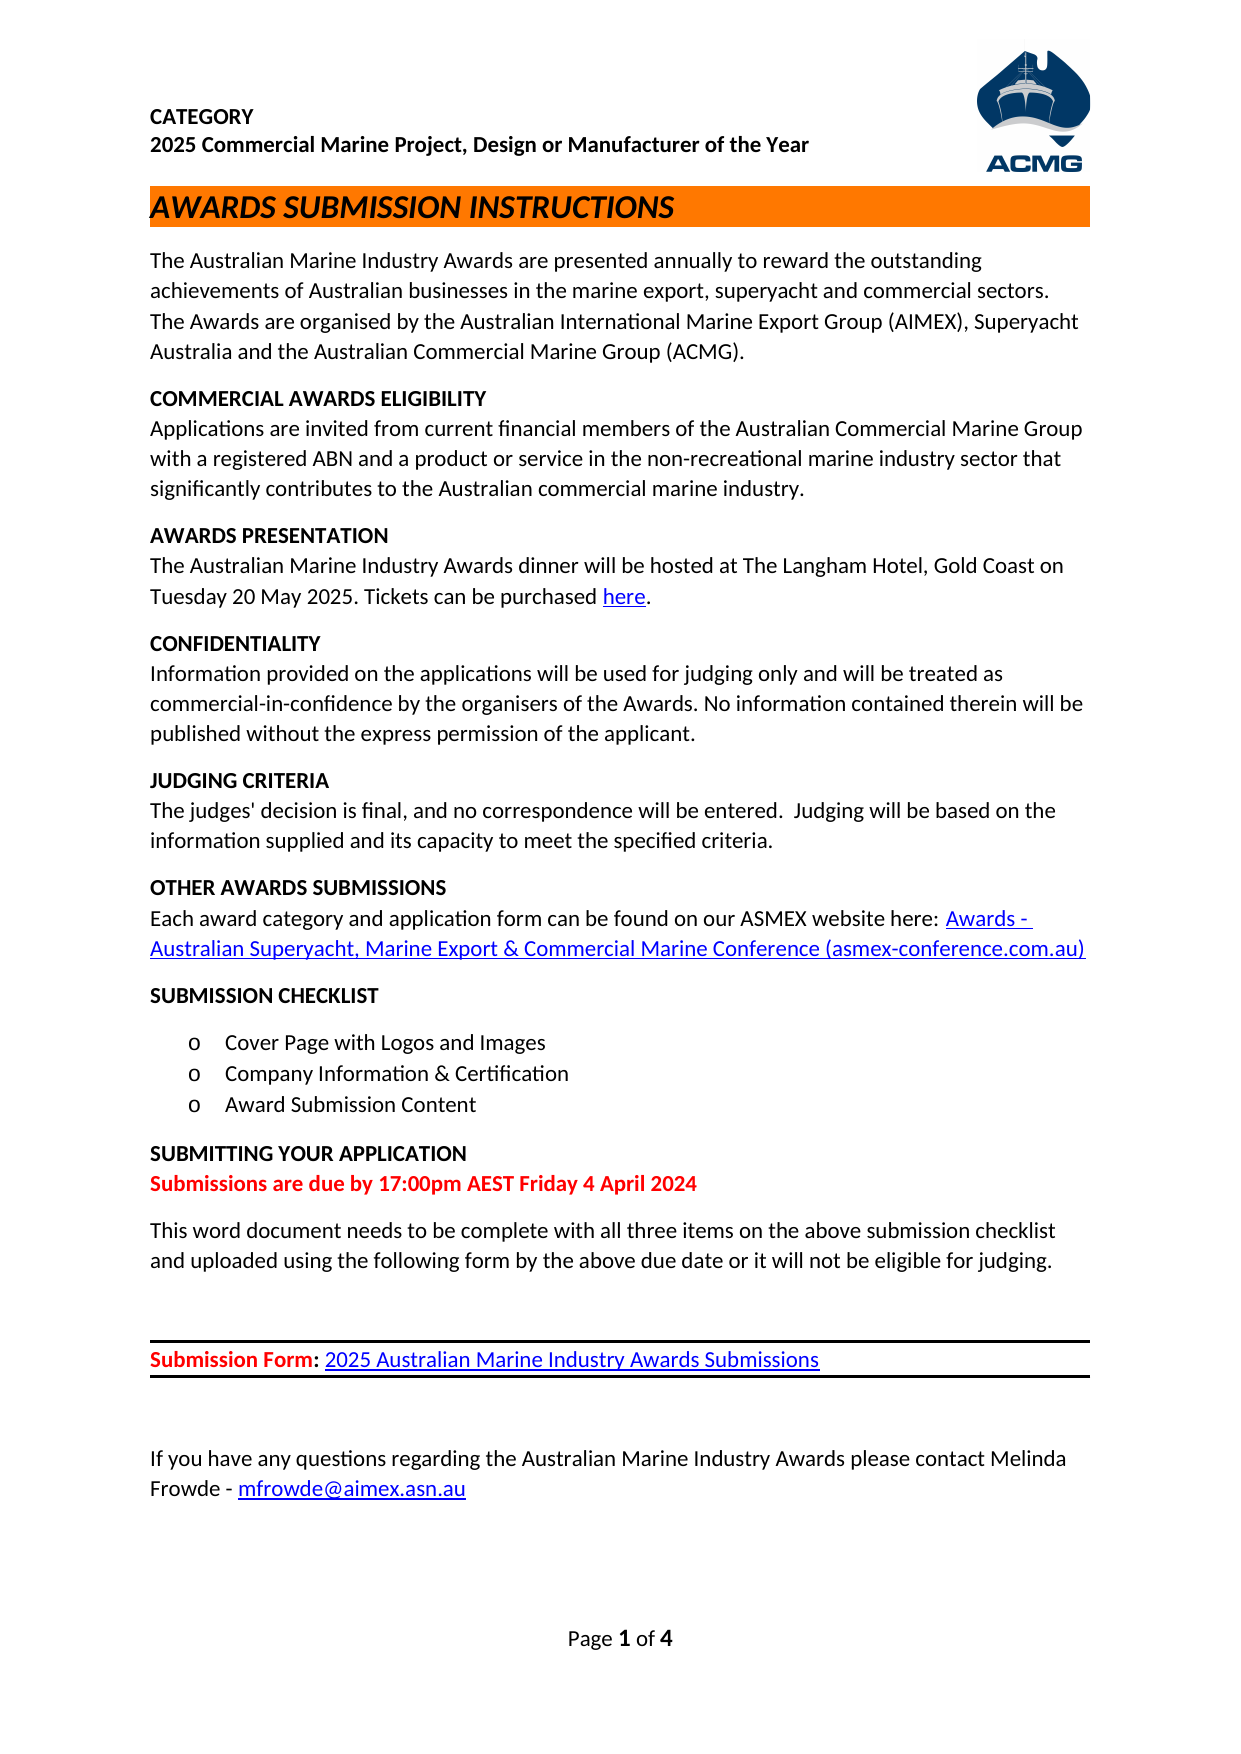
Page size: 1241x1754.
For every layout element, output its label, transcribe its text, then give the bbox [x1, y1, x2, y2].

text JUDGING CRITERIA [150, 766, 1090, 794]
text SUBMITTING YOUR APPLICATION [150, 1139, 1090, 1167]
text If you have any questions regarding the Australian Marine Industry Awards please contact Melinda Frowde - mfrowde@aimex.asn.au [150, 1444, 1090, 1502]
text OTHER AWARDS SUBMISSIONS [150, 873, 1090, 902]
text AWARDS PRESENTATION [150, 521, 1090, 549]
text Information provided on the applications will be used for judging only and will be treated as commercial-in-confidence by the organisers of the Awards. No information contained therein will be published without the express permission of the applicant. [150, 659, 1090, 747]
text Submissions are due by 17:00pm AEST Friday 4 April 2024 [150, 1169, 1090, 1197]
text SUBMISSION CHECKLIST [150, 981, 1090, 1009]
picture [977, 39, 1091, 172]
text The Australian Marine Industry Awards are presented annually to reward the outstanding achievements of Australian businesses in the marine export, superyacht and commercial sectors. The Awards are organised by the Australian International Marine Export Group (AIMEX), Superyacht Australia and the Australian Commercial Marine Group (ACMG). [150, 246, 1090, 365]
text AWARDS SUBMISSION INSTRUCTIONS [150, 186, 1090, 227]
text Each award category and application form can be found on our ASMEX website here: Awards - Australian Superyacht, Marine Export & Commercial Marine Conference (asmex-conference.com.au) [150, 904, 1090, 962]
text The judges' decision is final, and no correspondence will be entered. Judging will be based on the information supplied and its capacity to meet the specified criteria. [150, 796, 1090, 855]
text The Australian Marine Industry Awards dinner will be hosted at The Langham Hotel, Gold Coast on Tuesday 20 May 2025. Tickets can be purchased here. [150, 552, 1090, 610]
text CONFIDENTIALITY [150, 629, 1090, 657]
list Cover Page with Logos and Images [187, 1028, 1090, 1057]
list Company Information & Certification [187, 1059, 1090, 1088]
text This word document needs to be complete with all three items on the above submission checklist and uploaded using the following form by the above due date or it will not be eligible for judging. [150, 1216, 1090, 1274]
list Award Submission Content [187, 1091, 1090, 1120]
text Submission Form: 2025 Australian Marine Industry Awards Submissions [150, 1343, 1090, 1375]
text Applications are invited from current financial members of the Australian Commercial Marine Group with a registered ABN and a product or service in the non-recreational marine industry sector that significantly contributes to the Australian commercial marine industry. [150, 414, 1090, 503]
text COMMERCIAL AWARDS ELIGIBILITY [150, 384, 1090, 412]
